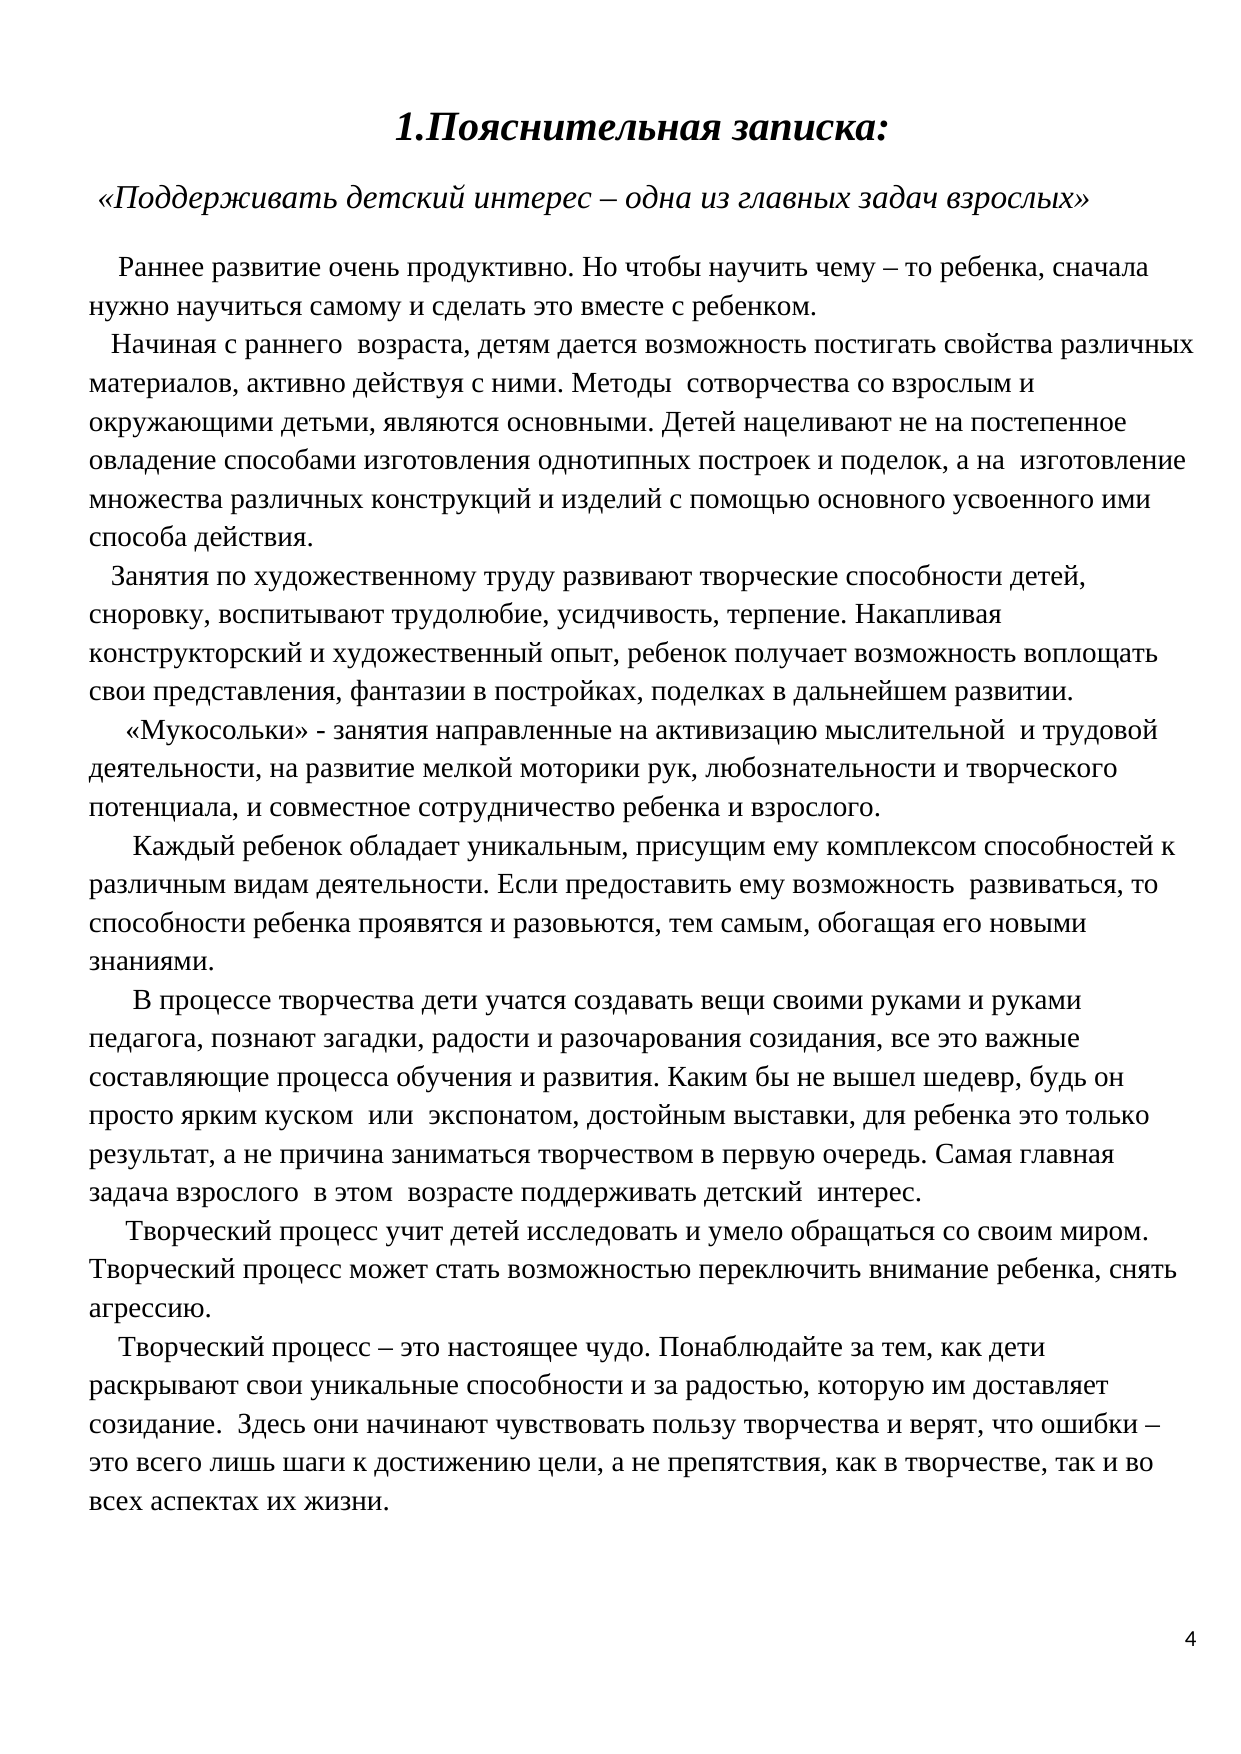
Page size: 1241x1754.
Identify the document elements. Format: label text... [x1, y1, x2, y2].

text «Поддерживать детский интерес – одна из главных задач взрослых» [89, 178, 1196, 216]
text Творческий процесс – это настоящее чудо. Понаблюдайте за тем, как дети раскрывают свои уникальные способности и за радостью, которую им доставляет созидание. Здесь они начинают чувствовать пользу творчества и верят, что ошибки – это всего лишь шаги к достижению цели, а не препятствия, как в творчестве, так и во всех аспектах их жизни. [89, 1329, 1196, 1516]
text Раннее развитие очень продуктивно. Но чтобы научить чему – то ребенка, сначала нужно научиться самому и сделать это вместе с ребенком. [89, 249, 1196, 322]
text Каждый ребенок обладает уникальным, присущим ему комплексом способностей к различным видам деятельности. Если предоставить ему возможность развиваться, то способности ребенка проявятся и разовьются, тем самым, обогащая его новыми знаниями. [89, 828, 1196, 977]
text Творческий процесс учит детей исследовать и умело обращаться со своим миром. Творческий процесс может стать возможностью переключить внимание ребенка, снять агрессию. [89, 1213, 1196, 1324]
text 1.Пояснительная записка: [89, 102, 1196, 150]
text Начиная с раннего возраста, детям дается возможность постигать свойства различных материалов, активно действуя с ними. Методы сотворчества со взрослым и окружающими детьми, являются основными. Детей нацеливают не на постепенное овладение способами изготовления однотипных построек и поделок, а на изготовление множества различных конструкций и изделий с помощью основного усвоенного ими способа действия. [89, 327, 1196, 553]
text Занятия по художественному труду развивают творческие способности детей, сноровку, воспитывают трудолюбие, усидчивость, терпение. Накапливая конструкторский и художественный опыт, ребенок получает возможность воплощать свои представления, фантазии в постройках, поделках в дальнейшем развитии. [89, 558, 1196, 707]
text В процессе творчества дети учатся создавать вещи своими руками и руками педагога, познают загадки, радости и разочарования созидания, все это важные составляющие процесса обучения и развития. Каким бы не вышел шедевр, будь он просто ярким куском или экспонатом, достойным выставки, для ребенка это только результат, а не причина заниматься творчеством в первую очередь. Самая главная задача взрослого в этом возрасте поддерживать детский интерес. [89, 982, 1196, 1208]
text «Мукосольки» - занятия направленные на активизацию мыслительной и трудовой деятельности, на развитие мелкой моторики рук, любознательности и творческого потенциала, и совместное сотрудничество ребенка и взрослого. [89, 712, 1196, 823]
